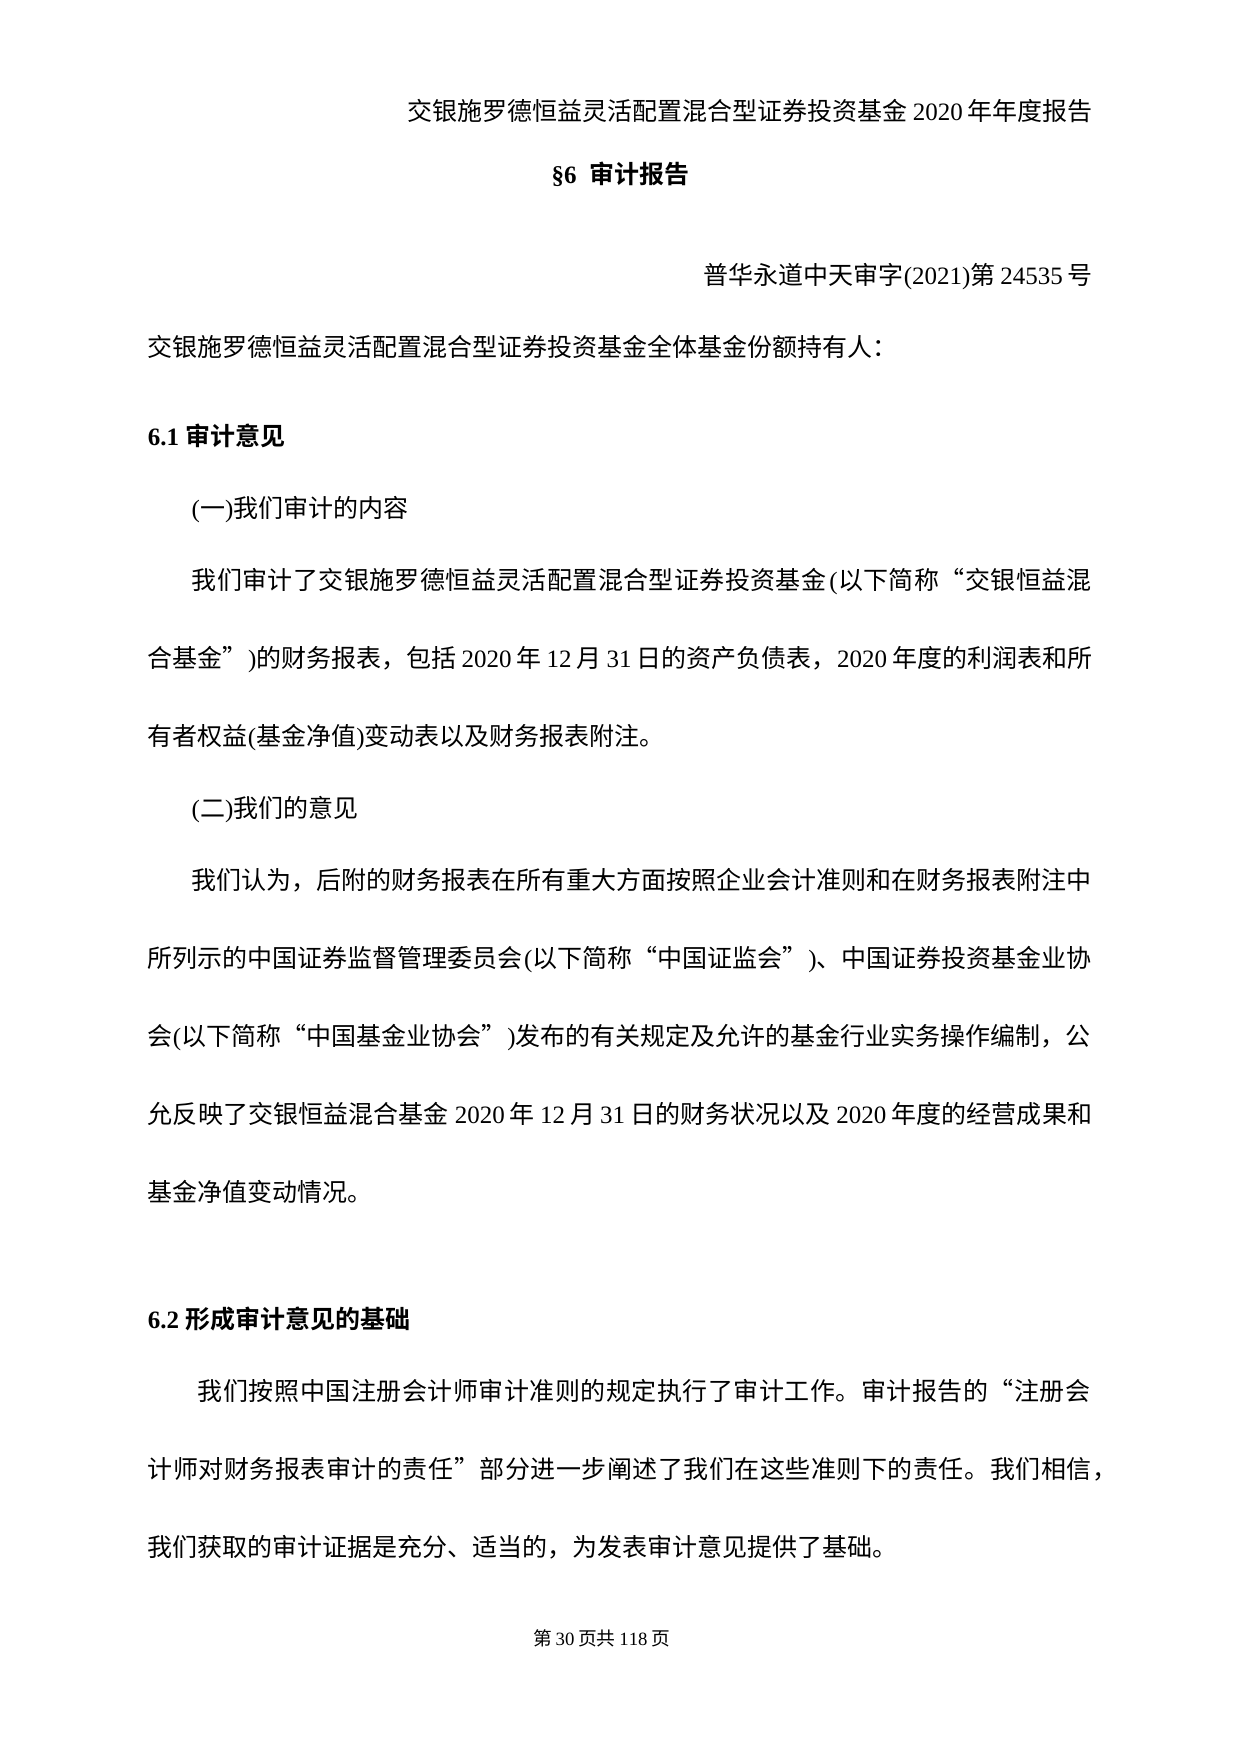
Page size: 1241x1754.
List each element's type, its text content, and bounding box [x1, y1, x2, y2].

subtitle 6.2 形成审计意见的基础 [148, 1285, 1092, 1350]
text 普华永道中天审字(2021)第24535号 [148, 241, 1092, 306]
text 我们按照中国注册会计师审计准则的规定执行了审计工作。审计报告的“注册会计师对财务报表审计的责任”部分进一步阐述了我们在这些准则下的责任。我们相信，我们获取的审计证据是充分、适当的，为发表审计意见提供了基础。 [148, 1357, 1092, 1578]
subtitle 6.1 审计意见 [148, 402, 1092, 467]
text 我们审计了交银施罗德恒益灵活配置混合型证券投资基金(以下简称“交银恒益混合基金”)的财务报表，包括2020年12月31日的资产负债表，2020年度的利润表和所有者权益(基金净值)变动表以及财务报表附注。 [148, 546, 1092, 767]
text (二)我们的意见 [148, 774, 1092, 839]
text 我们认为，后附的财务报表在所有重大方面按照企业会计准则和在财务报表附注中所列示的中国证券监督管理委员会(以下简称“中国证监会”)、中国证券投资基金业协会(以下简称“中国基金业协会”)发布的有关规定及允许的基金行业实务操作编制，公允反映了交银恒益混合基金2020年12月31日的财务状况以及2020年度的经营成果和基金净值变动情况。 [148, 846, 1092, 1223]
text 交银施罗德恒益灵活配置混合型证券投资基金全体基金份额持有人： [148, 313, 1092, 378]
text (一)我们审计的内容 [148, 474, 1092, 539]
subtitle §6 审计报告 [148, 154, 1092, 191]
